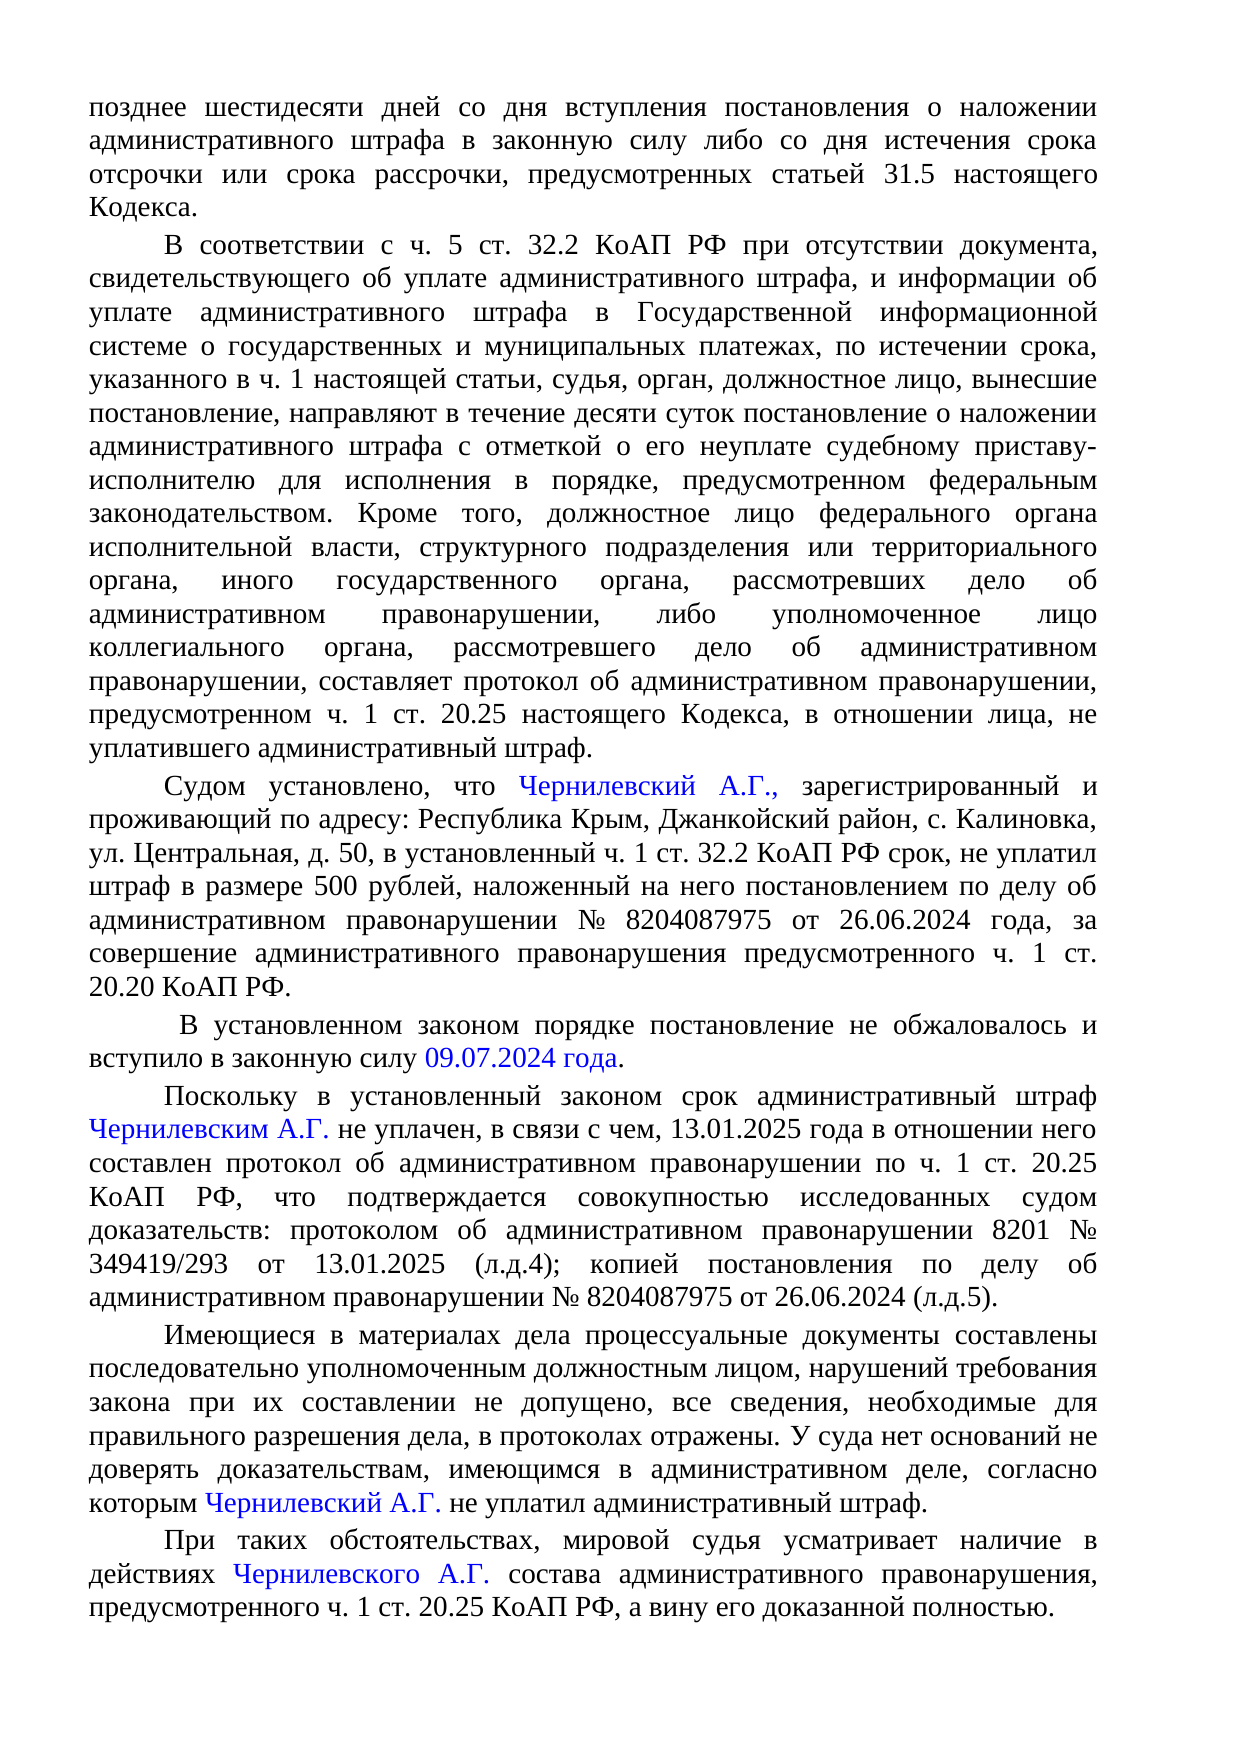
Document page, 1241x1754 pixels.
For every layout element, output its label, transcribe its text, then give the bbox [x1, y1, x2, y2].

text При таких обстоятельствах, мировой судья усматривает наличие в действиях Чернилевского А.Г. состава административного правонарушения, предусмотренного ч. 1 ст. 20.25 КоАП РФ, а вину его доказанной полностью. [89, 1522, 1098, 1623]
text В установленном законом порядке постановление не обжаловалось и вступило в законную силу 09.07.2024 года. [89, 1007, 1098, 1074]
text Имеющиеся в материалах дела процессуальные документы составлены последовательно уполномоченным должностным лицом, нарушений требования закона при их составлении не допущено, все сведения, необходимые для правильного разрешения дела, в протоколах отражены. У суда нет оснований не доверять доказательствам, имеющимся в административном деле, согласно которым Чернилевский А.Г. не уплатил административный штраф. [89, 1317, 1098, 1518]
text В соответствии с ч. 5 ст. 32.2 КоАП РФ при отсутствии документа, свидетельствующего об уплате административного штрафа, и информации об уплате административного штрафа в Государственной информационной системе о государственных и муниципальных платежах, по истечении срока, указанного в ч. 1 настоящей статьи, судья, орган, должностное лицо, вынесшие постановление, направляют в течение десяти суток постановление о наложении административного штрафа с отметкой о его неуплате судебному приставу-исполнителю для исполнения в порядке, предусмотренном федеральным законодательством. Кроме того, должностное лицо федерального органа исполнительной власти, структурного подразделения или территориального органа, иного государственного органа, рассмотревших дело об административном правонарушении, либо уполномоченное лицо коллегиального органа, рассмотревшего дело об административном правонарушении, составляет протокол об административном правонарушении, предусмотренном ч. 1 ст. 20.25 настоящего Кодекса, в отношении лица, не уплатившего административный штраф. [89, 227, 1098, 764]
text Судом установлено, что Чернилевский А.Г., зарегистрированный и проживающий по адресу: Республика Крым, Джанкойский район, с. Калиновка, ул. Центральная, д. 50, в установленный ч. 1 ст. 32.2 КоАП РФ срок, не уплатил штраф в размере 500 рублей, наложенный на него постановлением по делу об административном правонарушении № 8204087975 от 26.06.2024 года, за совершение административного правонарушения предусмотренного ч. 1 ст. 20.20 КоАП РФ. [89, 768, 1098, 1003]
text Поскольку в установленный законом срок административный штраф Чернилевским А.Г. не уплачен, в связи с чем, 13.01.2025 года в отношении него составлен протокол об административном правонарушении по ч. 1 ст. 20.25 КоАП РФ, что подтверждается совокупностью исследованных судом доказательств: протоколом об административном правонарушении 8201 № 349419/293 от 13.01.2025 (л.д.4); копией постановления по делу об административном правонарушении № 8204087975 от 26.06.2024 (л.д.5). [89, 1078, 1098, 1313]
